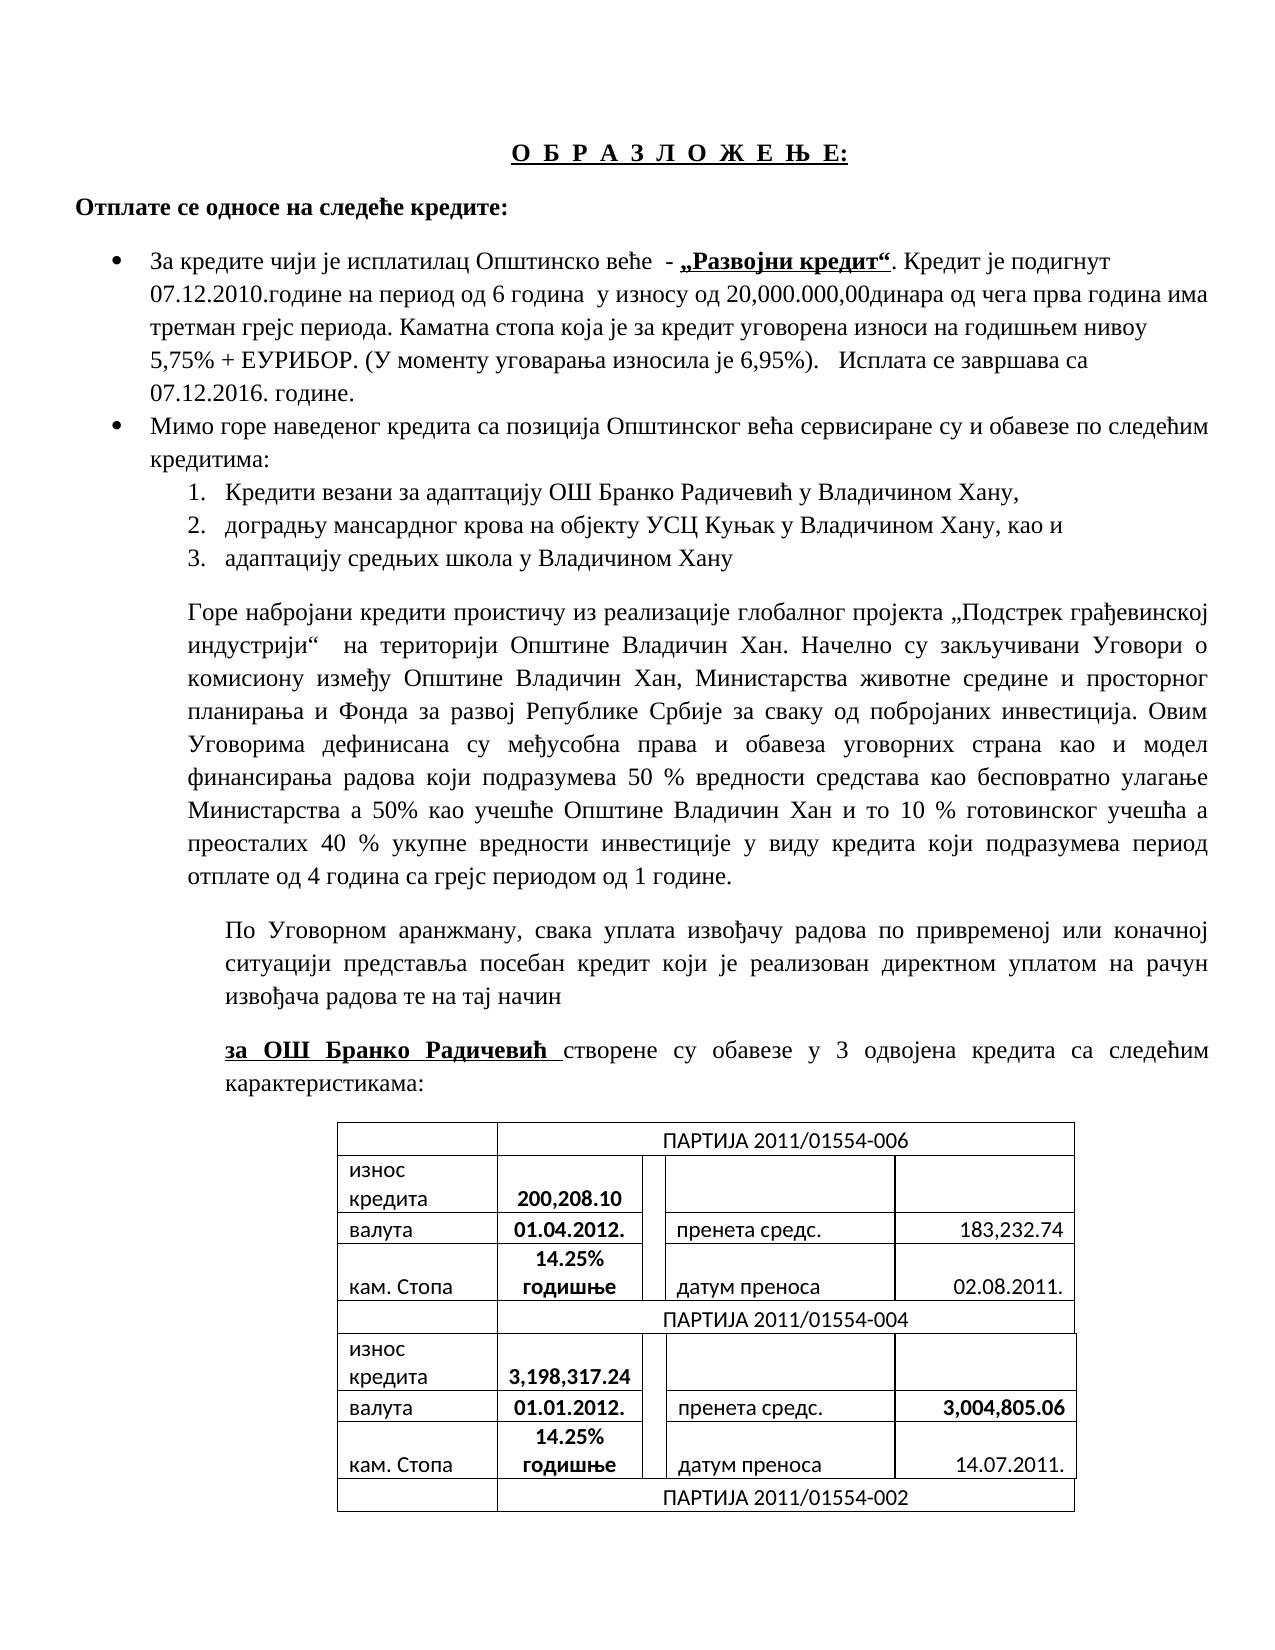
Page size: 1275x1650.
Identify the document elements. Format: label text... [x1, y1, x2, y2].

list Мимо горе наведеног кредита са позиција Општинског већа сервисиране су и обавезе по следећим кредитима: [112, 411, 1209, 473]
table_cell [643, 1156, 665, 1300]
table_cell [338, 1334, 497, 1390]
text Отплате се односе на следеће кредите: [75, 192, 1209, 221]
list Кредити везани за адаптацију ОШ Бранко Радичевић у Владичином Хану, [187, 477, 1209, 506]
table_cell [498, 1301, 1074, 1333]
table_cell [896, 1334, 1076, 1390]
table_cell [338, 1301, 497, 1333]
text О Б Р А З Л О Ж Е Њ Е: [150, 138, 1209, 167]
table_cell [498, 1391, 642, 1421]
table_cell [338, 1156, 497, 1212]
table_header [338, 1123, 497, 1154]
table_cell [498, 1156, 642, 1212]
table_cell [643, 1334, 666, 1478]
list За кредите чији је исплатилац Општинско веће - „Развојни кредит“. Кредит је подигнут 07.12.2010.године на период од 6 година у износу од 20,000.000,00динара од чега прва година има третман грејс периода. Каматна стопа која је за кредит уговорена износи на годишњем нивоу 5,75% + ЕУРИБОР. (У моменту уговарања износила је 6,95%). Исплата се завршава са 07.12.2016. године. [112, 246, 1209, 407]
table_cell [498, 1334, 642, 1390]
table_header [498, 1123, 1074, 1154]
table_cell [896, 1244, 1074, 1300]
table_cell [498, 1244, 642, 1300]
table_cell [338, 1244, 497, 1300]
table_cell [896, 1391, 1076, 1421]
list доградњу мансардног крова на објекту УСЦ Куњак у Владичином Хану, као и [187, 510, 1209, 539]
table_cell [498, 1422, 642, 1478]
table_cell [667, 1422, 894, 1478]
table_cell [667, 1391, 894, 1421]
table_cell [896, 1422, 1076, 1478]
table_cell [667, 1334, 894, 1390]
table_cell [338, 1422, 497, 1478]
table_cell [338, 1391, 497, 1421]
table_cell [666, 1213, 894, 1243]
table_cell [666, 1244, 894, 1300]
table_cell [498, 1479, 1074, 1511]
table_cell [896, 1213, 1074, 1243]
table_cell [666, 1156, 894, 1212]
list адаптацију средњих школа у Владичином Хану [187, 543, 1209, 572]
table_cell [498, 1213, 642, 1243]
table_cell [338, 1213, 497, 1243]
text По Уговорном аранжману, свака уплата извођачу радова по привременој или коначној ситуацији представља посебан кредит који је реализован директном уплатом на рачун извођача радова те на тај начин [225, 915, 1209, 1010]
text за ОШ Бранко Радичевић створене су обавезе у 3 одвојена кредита са следећим карактеристикама: [225, 1035, 1209, 1097]
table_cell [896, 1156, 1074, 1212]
text Горе набројани кредити проистичу из реализације глобалног пројекта „Подстрек грађевинској индустрији“ на територији Општине Владичин Хан. Начелно су закључивани Уговори о комисиону између Општине Владичин Хан, Министарства животне средине и просторног планирања и Фонда за развој Републике Србије за сваку од побројаних инвестиција. Овим Уговорима дефинисана су међусобна права и обавеза уговорних страна као и модел финансирања радова који подразумева 50 % вредности средстава као бесповратно улагање Министарства а 50% као учешће Општине Владичин Хан и то 10 % готовинског учешћа а преосталих 40 % укупне вредности инвестиције у виду кредита који подразумева период отплате од 4 година са грејс периодом од 1 године. [187, 597, 1209, 890]
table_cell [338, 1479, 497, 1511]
